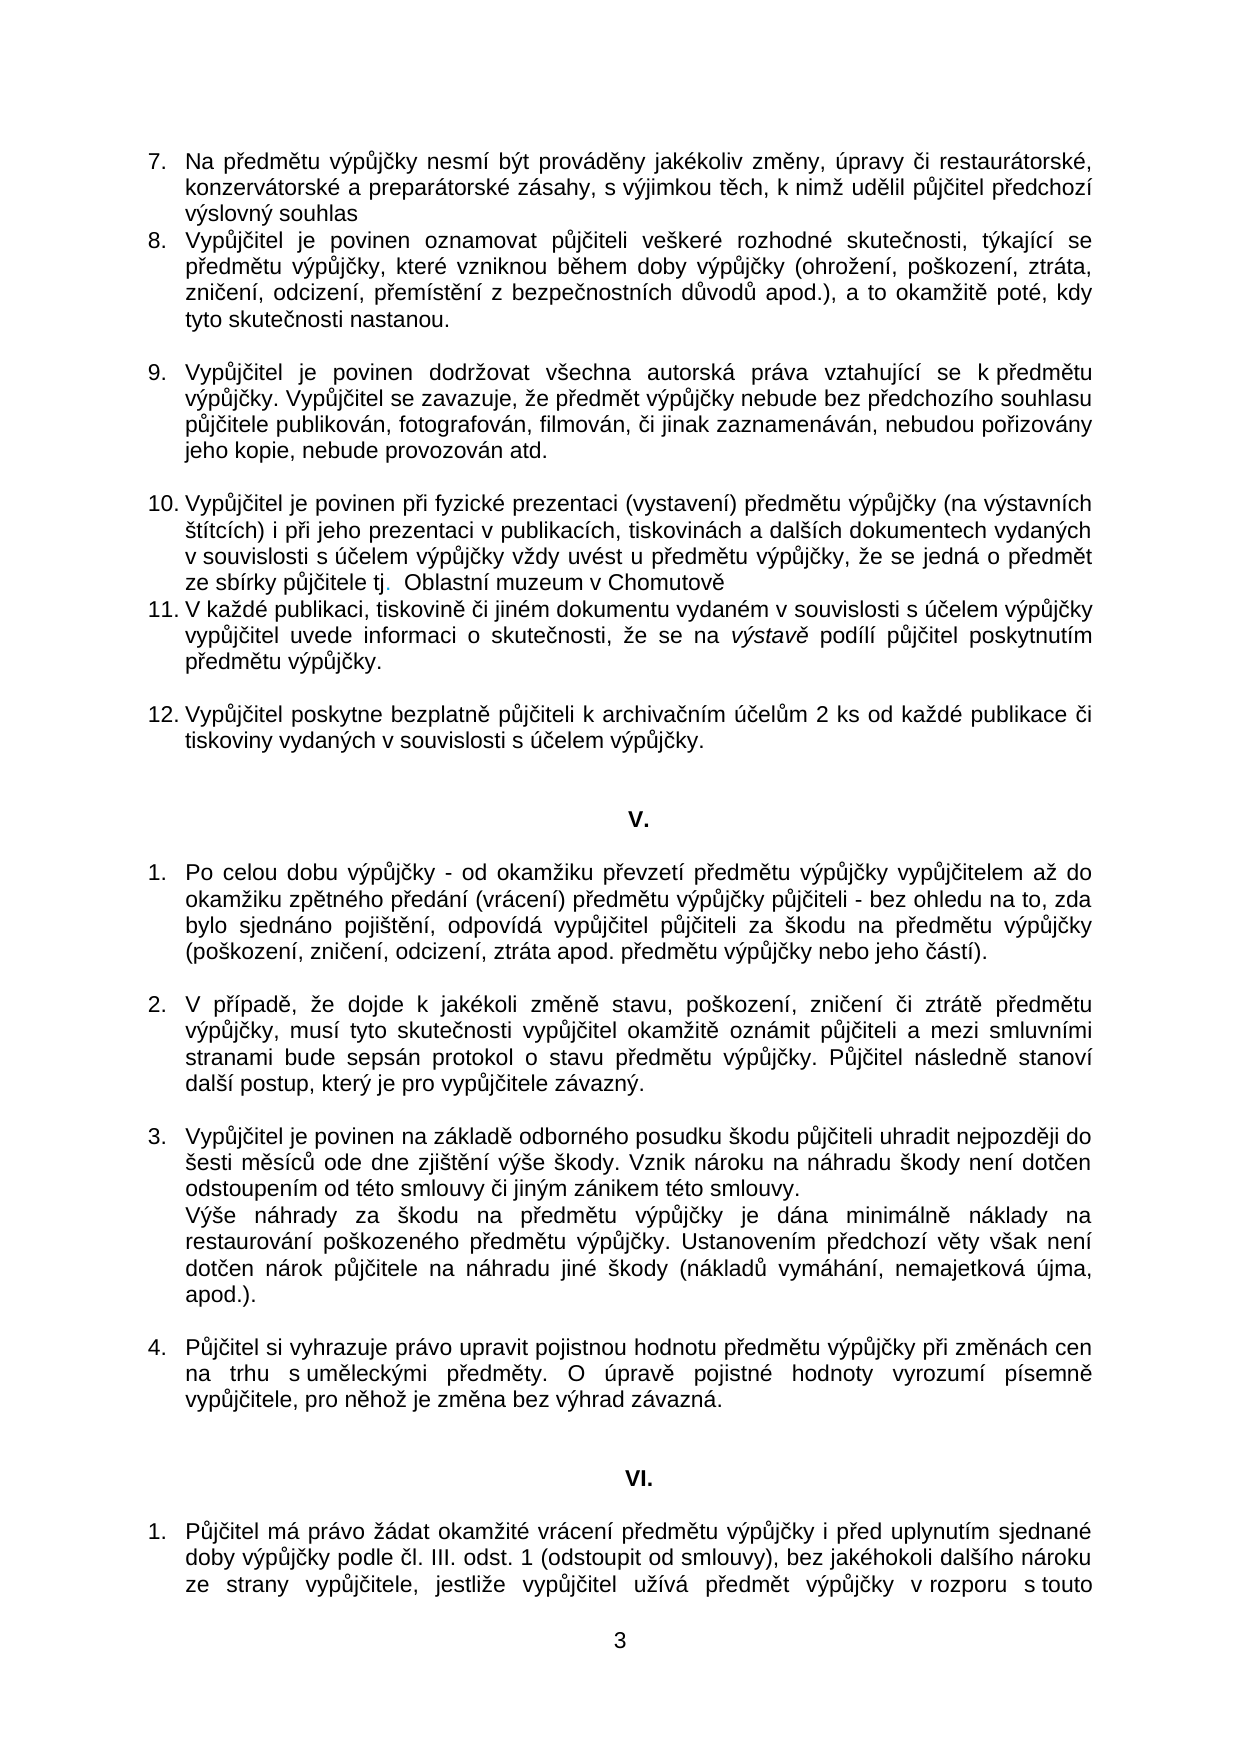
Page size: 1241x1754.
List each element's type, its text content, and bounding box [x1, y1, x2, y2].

list Po celou dobu výpůjčky - od okamžiku převzetí předmětu výpůjčky vypůjčitelem až do okamžiku zpětného předání (vrácení) předmětu výpůjčky půjčiteli - bez ohledu na to, zda bylo sjednáno pojištění, odpovídá vypůjčitel půjčiteli za škodu na předmětu výpůjčky (poškození, zničení, odcizení, ztráta apod. předmětu výpůjčky nebo jeho částí). [148, 859, 1093, 964]
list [148, 1518, 1093, 1597]
list Vypůjčitel poskytne bezplatně půjčiteli k archivačním účelům 2 ks od každé publikace či tiskoviny vydaných v souvislosti s účelem výpůjčky. [148, 701, 1093, 754]
list Vypůjčitel je povinen dodržovat všechna autorská práva vztahující se k předmětu výpůjčky. Vypůjčitel se zavazuje, že předmět výpůjčky nebude bez předchozího souhlasu půjčitele publikován, fotografován, filmován, či jinak zaznamenáván, nebudou pořizovány jeho kopie, nebude provozován atd. [148, 358, 1093, 464]
list VI. [185, 1465, 1093, 1492]
list V. [185, 806, 1093, 833]
list Půjčitel si vyhrazuje právo upravit pojistnou hodnotu předmětu výpůjčky při změnách cen na trhu s uměleckými předměty. O úpravě pojistné hodnoty vyrozumí písemně vypůjčitele, pro něhož je změna bez výhrad závazná. [148, 1333, 1093, 1413]
list Na předmětu výpůjčky nesmí být prováděny jakékoliv změny, úpravy či restaurátorské, konzervátorské a preparátorské zásahy, s výjimkou těch, k nimž udělil půjčitel předchozí výslovný souhlas [148, 148, 1093, 227]
list Vypůjčitel je povinen oznamovat půjčiteli veškeré rozhodné skutečnosti, týkající se předmětu výpůjčky, které vzniknou během doby výpůjčky (ohrožení, poškození, ztráta, zničení, odcizení, přemístění z bezpečnostních důvodů apod.), a to okamžitě poté, kdy tyto skutečnosti nastanou. [148, 227, 1093, 332]
list Vypůjčitel je povinen na základě odborného posudku škodu půjčiteli uhradit nejpozději do šesti měsíců ode dne zjištění výše škody. Vznik nároku na náhradu škody není dotčen odstoupením od této smlouvy či jiným zánikem této smlouvy. Výše náhrady za škodu na předmětu výpůjčky je dána minimálně náklady na restaurování poškozeného předmětu výpůjčky. Ustanovením předchozí věty však není dotčen nárok půjčitele na náhradu jiné škody (nákladů vymáhání, nemajetková újma, apod.). [148, 1123, 1093, 1307]
list Vypůjčitel je povinen při fyzické prezentaci (vystavení) předmětu výpůjčky (na výstavních štítcích) i při jeho prezentaci v publikacích, tiskovinách a dalších dokumentech vydaných v souvislosti s účelem výpůjčky vždy uvést u předmětu výpůjčky, že se jedná o předmět ze sbírky půjčitele tj. Oblastní muzeum v Chomutově [148, 490, 1093, 596]
list V případě, že dojde k jakékoli změně stavu, poškození, zničení či ztrátě předmětu výpůjčky, musí tyto skutečnosti vypůjčitel okamžitě oznámit půjčiteli a mezi smluvními stranami bude sepsán protokol o stavu předmětu výpůjčky. Půjčitel následně stanoví další postup, který je pro vypůjčitele závazný. [148, 991, 1093, 1096]
list V každé publikaci, tiskovině či jiném dokumentu vydaném v souvislosti s účelem výpůjčky vypůjčitel uvede informaci o skutečnosti, že se na výstavě podílí půjčitel poskytnutím předmětu výpůjčky. [148, 596, 1093, 675]
